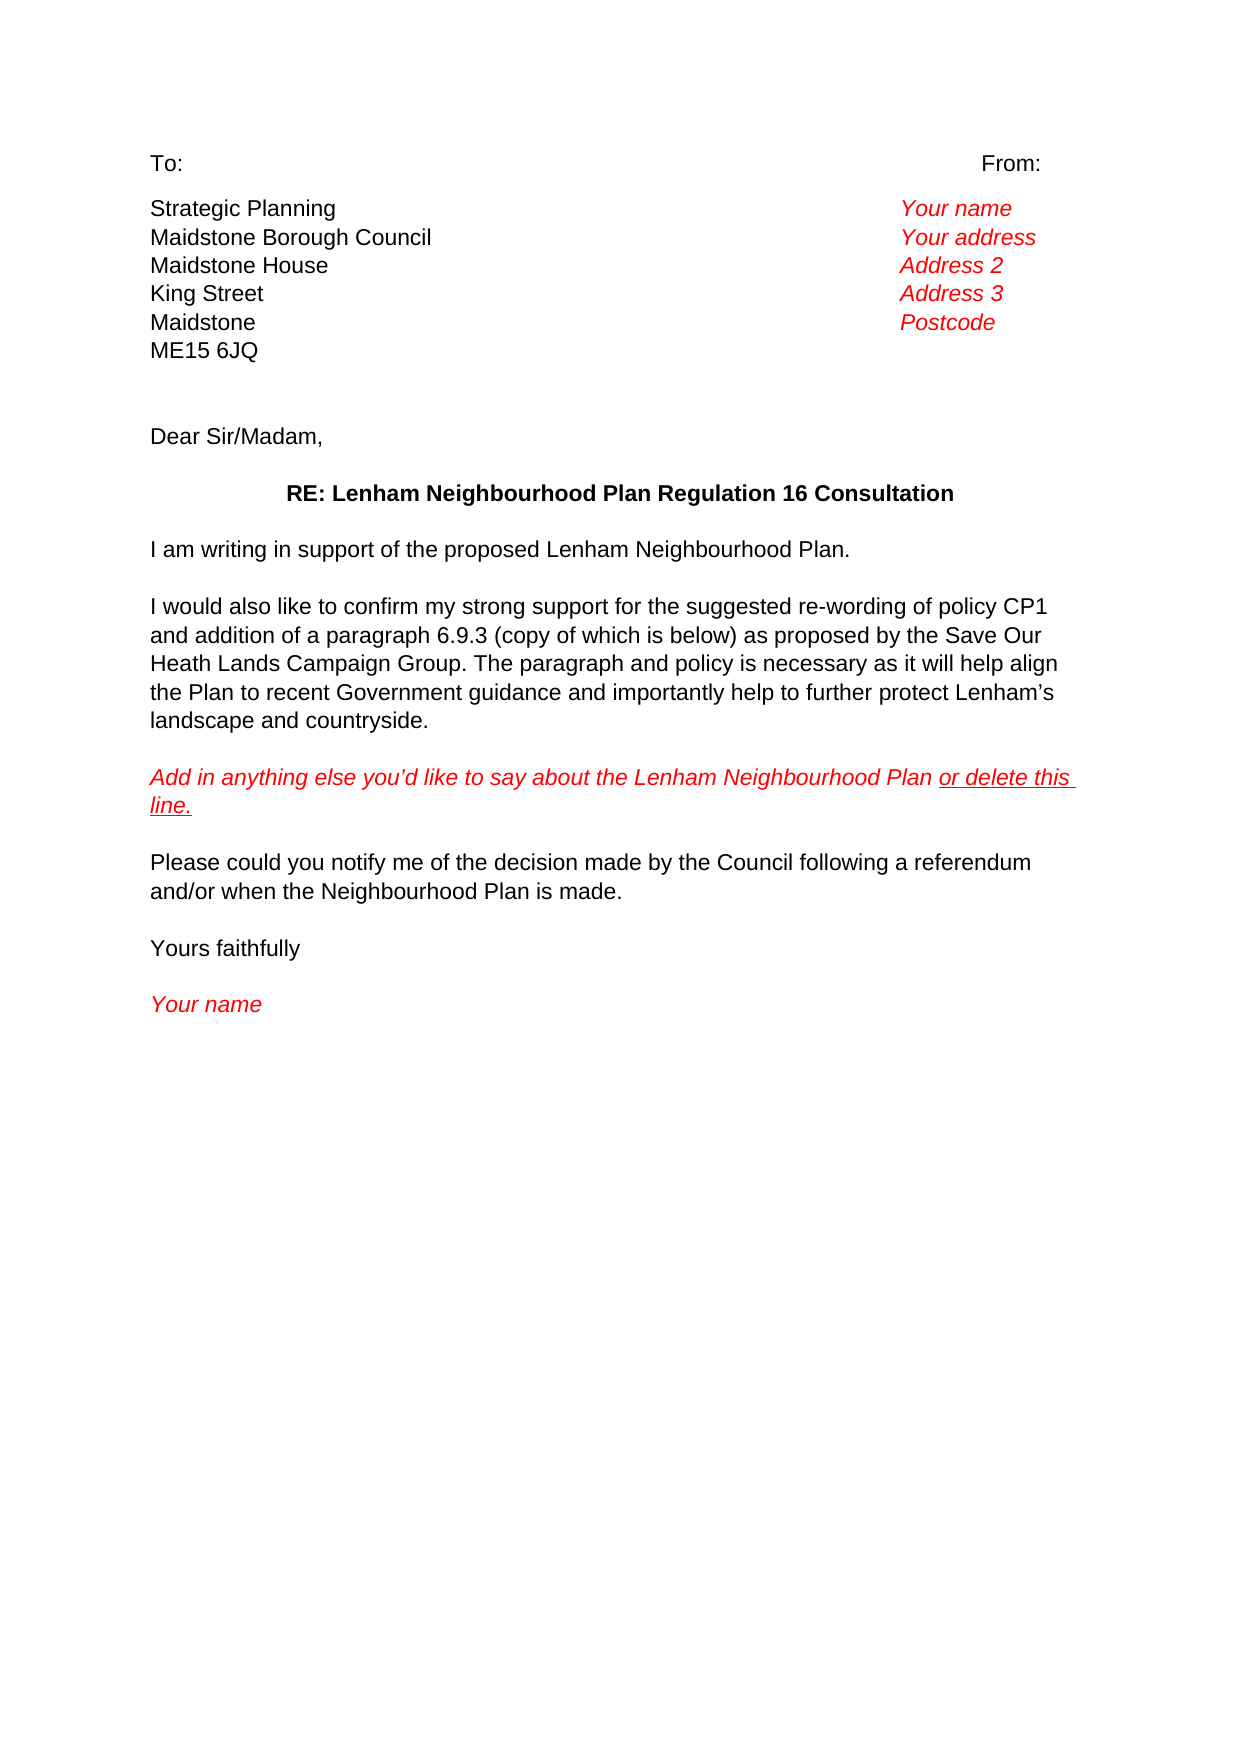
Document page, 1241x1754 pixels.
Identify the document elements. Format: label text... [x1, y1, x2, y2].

text King Street Address 3 [150, 280, 1090, 307]
text Yours faithfully [150, 934, 1090, 961]
text Maidstone Borough Council Your address [150, 223, 1090, 250]
text To: From: [150, 150, 1090, 176]
text I am writing in support of the proposed Lenham Neighbourhood Plan. [150, 536, 1090, 563]
text I would also like to confirm my strong support for the suggested re-wording of policy CP1 and addition of a paragraph 6.9.3 (copy of which is below) as proposed by the Save Our Heath Lands Campaign Group. The paragraph and policy is necessary as it will help align the Plan to recent Government guidance and importantly help to further protect Lenham’s landscape and countryside. [150, 593, 1090, 733]
text RE: Lenham Neighbourhood Plan Regulation 16 Consultation [150, 479, 1090, 506]
text Dear Sir/Madam, [150, 423, 1090, 449]
text ME15 6JQ [150, 337, 1090, 364]
text Your name [150, 991, 1090, 1018]
text Maidstone House Address 2 [150, 252, 1090, 278]
text Strategic Planning Your name [150, 195, 1090, 221]
text Add in anything else you’d like to say about the Lenham Neighbourhood Plan or delete this line. [150, 764, 1090, 819]
text Please could you notify me of the decision made by the Council following a referendum and/or when the Neighbourhood Plan is made. [150, 849, 1090, 904]
text Maidstone Postcode [150, 309, 1090, 335]
